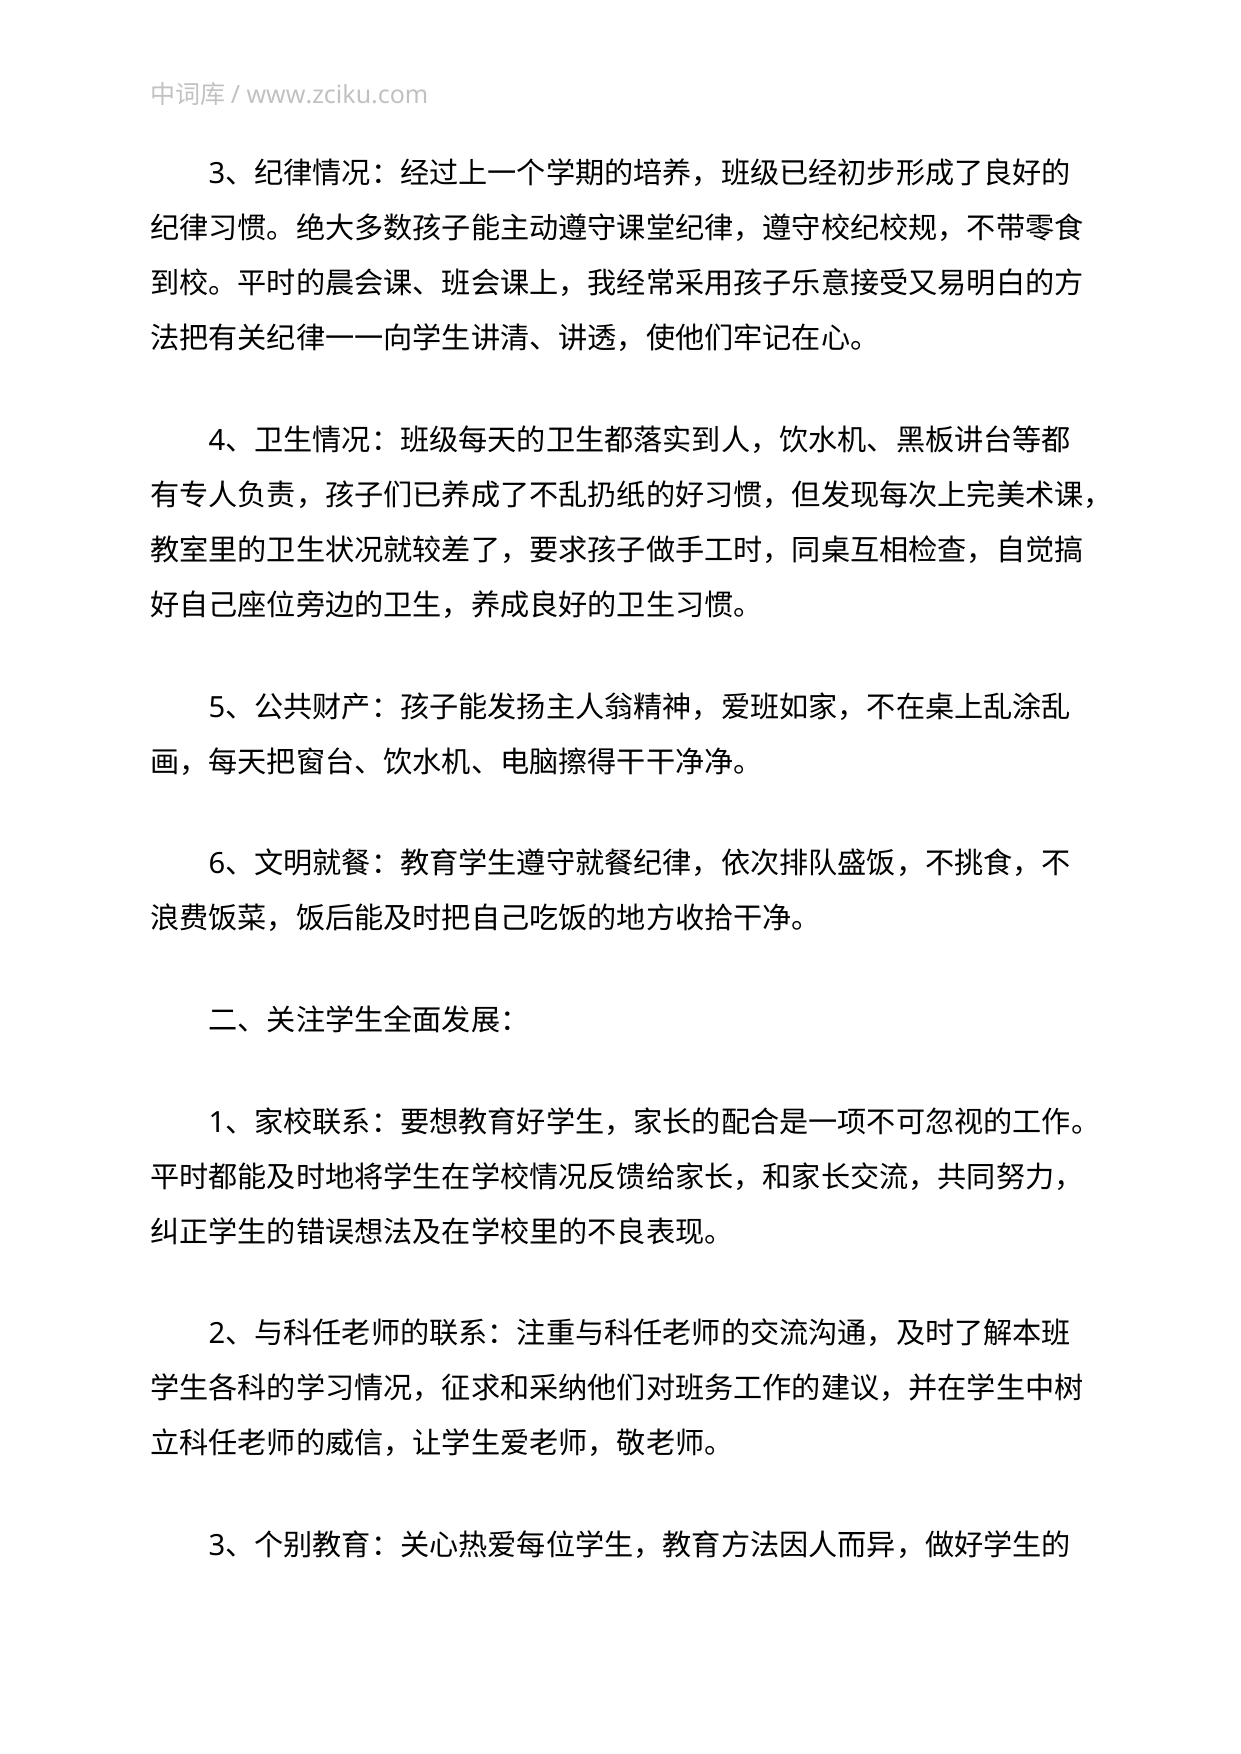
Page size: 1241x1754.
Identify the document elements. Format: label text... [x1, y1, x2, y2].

text 4、卫生情况：班级每天的卫生都落实到人，饮水机、黑板讲台等都有专人负责，孩子们已养成了不乱扔纸的好习惯，但发现每次上完美术课，教室里的卫生状况就较差了，要求孩子做手工时，同桌互相检查，自觉搞好自己座位旁边的卫生，养成良好的卫生习惯。 [150, 417, 1090, 624]
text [150, 1522, 1090, 1564]
text 2、与科任老师的联系：注重与科任老师的交流沟通，及时了解本班学生各科的学习情况，征求和采纳他们对班务工作的建议，并在学生中树立科任老师的威信，让学生爱老师，敬老师。 [150, 1310, 1090, 1462]
text 6、文明就餐：教育学生遵守就餐纪律，依次排队盛饭，不挑食，不浪费饭菜，饭后能及时把自己吃饭的地方收拾干净。 [150, 840, 1090, 937]
text 1、家校联系：要想教育好学生，家长的配合是一项不可忽视的工作。平时都能及时地将学生在学校情况反馈给家长，和家长交流，共同努力，纠正学生的错误想法及在学校里的不良表现。 [150, 1098, 1090, 1251]
text 3、纪律情况：经过上一个学期的培养，班级已经初步形成了良好的纪律习惯。绝大多数孩子能主动遵守课堂纪律，遵守校纪校规，不带零食到校。平时的晨会课、班会课上，我经常采用孩子乐意接受又易明白的方法把有关纪律一一向学生讲清、讲透，使他们牢记在心。 [150, 150, 1090, 357]
text 5、公共财产：孩子能发扬主人翁精神，爱班如家，不在桌上乱涂乱画，每天把窗台、饮水机、电脑擦得干干净净。 [150, 683, 1090, 780]
text 二、关注学生全面发展： [150, 997, 1090, 1039]
